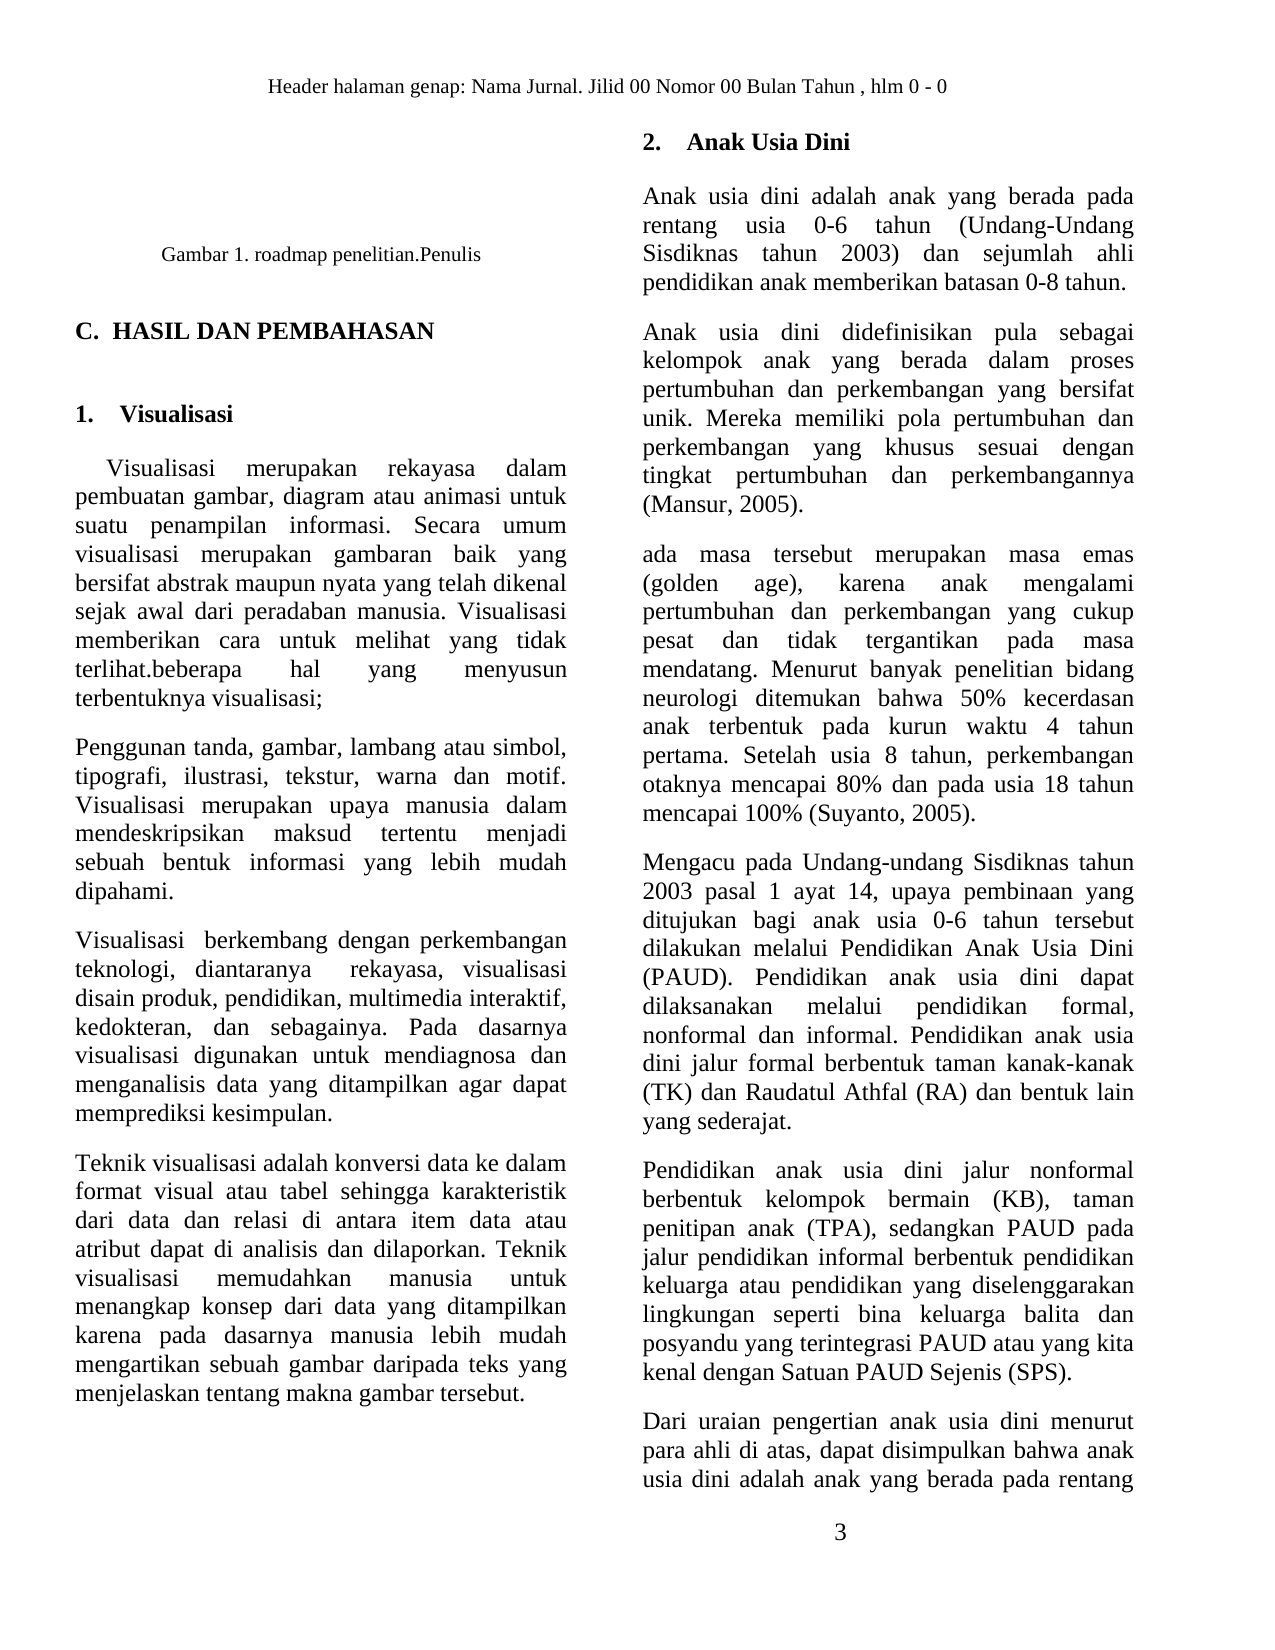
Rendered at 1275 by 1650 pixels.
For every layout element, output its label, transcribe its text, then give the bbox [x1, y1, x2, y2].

text Pendidikan anak usia dini jalur nonformal berbentuk kelompok bermain (KB), taman penitipan anak (TPA), sedangkan PAUD pada jalur pendidikan informal berbentuk pendidikan keluarga atau pendidikan yang diselenggarakan lingkungan seperti bina keluarga balita dan posyandu yang terintegrasi PAUD atau yang kita kenal dengan Satuan PAUD Sejenis (SPS). [642, 1156, 1134, 1386]
text Visualisasi merupakan rekayasa dalam pembuatan gambar, diagram atau animasi untuk suatu penampilan informasi. Secara umum visualisasi merupakan gambaran baik yang bersifat abstrak maupun nyata yang telah dikenal sejak awal dari peradaban manusia. Visualisasi memberikan cara untuk melihat yang tidak terlihat.beberapa hal yang menyusun terbentuknya visualisasi; [75, 453, 567, 711]
text Anak usia dini adalah anak yang berada pada rentang usia 0-6 tahun (Undang-Undang Sisdiknas tahun 2003) dan sejumlah ahli pendidikan anak memberikan batasan 0-8 tahun. [642, 181, 1134, 296]
text Penggunan tanda, gambar, lambang atau simbol, tipografi, ilustrasi, tekstur, warna dan motif. Visualisasi merupakan upaya manusia dalam mendeskripsikan maksud tertentu menjadi sebuah bentuk informasi yang lebih mudah dipahami. [75, 732, 567, 905]
text Gambar 1. roadmap penelitian.Penulis [75, 242, 567, 266]
list Anak Usia Dini [642, 127, 1134, 156]
subtitle HASIL DAN PEMBAHASAN [75, 316, 567, 345]
text Anak usia dini didefinisikan pula sebagai kelompok anak yang berada dalam proses pertumbuhan dan perkembangan yang bersifat unik. Mereka memiliki pola pertumbuhan dan perkembangan yang khusus sesuai dengan tingkat pertumbuhan dan perkembangannya (Mansur, 2005). [642, 317, 1134, 518]
list Visualisasi [75, 399, 567, 427]
text ada masa tersebut merupakan masa emas (golden age), karena anak mengalami pertumbuhan dan perkembangan yang cukup pesat dan tidak tergantikan pada masa mendatang. Menurut banyak penelitian bidang neurologi ditemukan bahwa 50% kecerdasan anak terbentuk pada kurun waktu 4 tahun pertama. Setelah usia 8 tahun, perkembangan otaknya mencapai 80% dan pada usia 18 tahun mencapai 100% (Suyanto, 2005). [642, 539, 1134, 826]
text Visualisasi berkembang dengan perkembangan teknologi, diantaranya rekayasa, visualisasi disain produk, pendidikan, multimedia interaktif, kedokteran, dan sebagainya. Pada dasarnya visualisasi digunakan untuk mendiagnosa dan menganalisis data yang ditampilkan agar dapat memprediksi kesimpulan. [75, 926, 567, 1127]
text Teknik visualisasi adalah konversi data ke dalam format visual atau tabel sehingga karakteristik dari data dan relasi di antara item data atau atribut dapat di analisis dan dilaporkan. Teknik visualisasi memudahkan manusia untuk menangkap konsep dari data yang ditampilkan karena pada dasarnya manusia lebih mudah mengartikan sebuah gambar daripada teks yang menjelaskan tentang makna gambar tersebut. [75, 1148, 567, 1406]
text Mengacu pada Undang-undang Sisdiknas tahun 2003 pasal 1 ayat 14, upaya pembinaan yang ditujukan bagi anak usia 0-6 tahun tersebut dilakukan melalui Pendidikan Anak Usia Dini (PAUD). Pendidikan anak usia dini dapat dilaksanakan melalui pendidikan formal, nonformal dan informal. Pendidikan anak usia dini jalur formal berbentuk taman kanak-kanak (TK) dan Raudatul Athfal (RA) dan bentuk lain yang sederajat. [642, 847, 1134, 1135]
